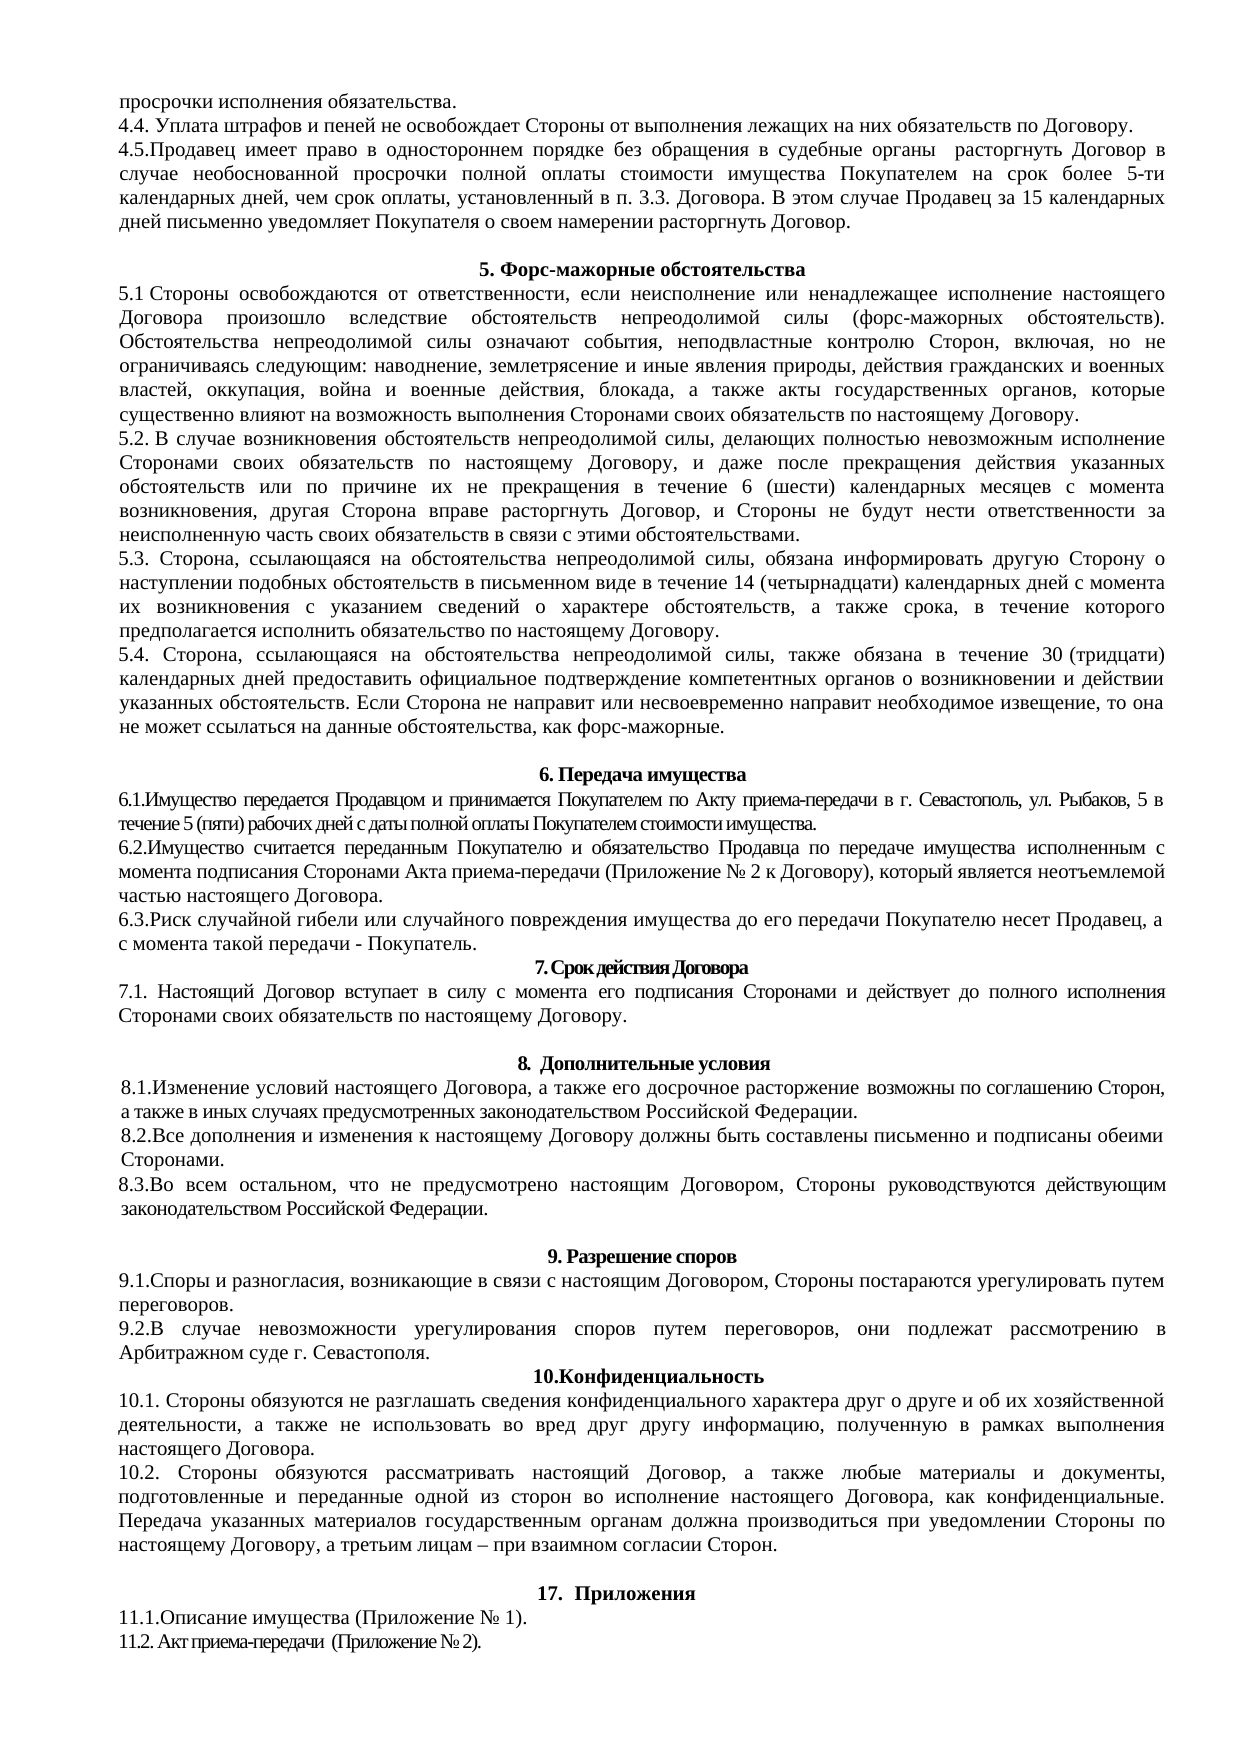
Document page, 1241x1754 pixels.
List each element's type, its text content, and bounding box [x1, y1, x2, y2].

text 4.4. Уплата штрафов и пеней не освобождает Стороны от выполнения лежащих на них обязательств по Договору. [118, 113, 1166, 137]
text 7. Срок действия Договора [118, 955, 1166, 979]
list Приложения [537, 1581, 1166, 1604]
text 10.Конфиденциальность [231, 1364, 1166, 1388]
text 9.2.В случае невозможности урегулирования споров путем переговоров, они подлежат рассмотрению в Арбитражном суде г. Севастополя. [119, 1316, 1166, 1364]
text 5.1 Стороны освобождаются от ответственности, если неисполнение или ненадлежащее исполнение настоящего Договора произошло вследствие обстоятельств непреодолимой силы (форс-мажорных обстоятельств). Обстоятельства непреодолимой силы означают события, неподвластные контролю Сторон, включая, но не ограничиваясь следующим: наводнение, землетрясение и иные явления природы, действия гражданских и военных властей, оккупация, война и военные действия, блокада, а также акты государственных органов, которые существенно влияют на возможность выполнения Сторонами своих обязательств по настоящему Договору. [118, 281, 1166, 426]
text 11.2. Акт приема-передачи (Приложение № 2). [118, 1629, 1166, 1653]
text 6.2.Имущество считается переданным Покупателю и обязательство Продавца по передаче имущества исполненным с момента подписания Сторонами Акта приема-передачи (Приложение № 2 к Договору), который является неотъемлемой частью настоящего Договора. [118, 834, 1165, 907]
text 5.2. В случае возникновения обстоятельств непреодолимой силы, делающих полностью невозможным исполнение Сторонами своих обязательств по настоящему Договору, и даже после прекращения действия указанных обстоятельств или по причине их не прекращения в течение 6 (шести) календарных месяцев с момента возникновения, другая Сторона вправе расторгнуть Договор, и Стороны не будут нести ответственности за неисполненную часть своих обязательств в связи с этими обстоятельствами. [118, 426, 1166, 546]
text 8.3.Во всем остальном, что не предусмотрено настоящим Договором, Стороны руководствуются действующим законодательством Российской Федерации. [118, 1171, 1166, 1219]
text 10.2. Стороны обязуются рассматривать настоящий Договор, а также любые материалы и документы, подготовленные и переданные одной из сторон во исполнение настоящего Договора, как конфиденциальные. Передача указанных материалов государственным органам должна производиться при уведомлении Стороны по настоящему Договору, а третьим лицам – при взаимном согласии Сторон. [118, 1460, 1166, 1556]
text 5. Форс-мажорные обстоятельства [118, 257, 1166, 281]
text 9. Разрешение споров [119, 1244, 1166, 1268]
text 11.1.Описание имущества (Приложение № 1). [118, 1604, 1166, 1629]
text 4.5.Продавец имеет право в одностороннем порядке без обращения в судебные органы расторгнуть Договор в случае необоснованной просрочки полной оплаты стоимости имущества Покупателем на срок более 5-ти календарных дней, чем срок оплаты, установленный в п. 3.3. Договора. В этом случае Продавец за 15 календарных дней письменно уведомляет Покупателя о своем намерении расторгнуть Договор. [118, 137, 1166, 233]
text 5.3. Сторона, ссылающаяся на обстоятельства непреодолимой силы, обязана информировать другую Сторону о наступлении подобных обстоятельств в письменном виде в течение 14 (четырнадцати) календарных дней с момента их возникновения с указанием сведений о характере обстоятельств, а также срока, в течение которого предполагается исполнить обязательство по настоящему Договору. [118, 546, 1166, 642]
text 10.1. Стороны обязуются не разглашать сведения конфиденциального характера друг о друге и об их хозяйственной деятельности, а также не использовать во вред друг другу информацию, полученную в рамках выполнения настоящего Договора. [118, 1388, 1166, 1460]
text 7.1. Настоящий Договор вступает в силу с момента его подписания Сторонами и действует до полного исполнения Сторонами своих обязательств по настоящему Договору. [118, 979, 1166, 1027]
text 9.1.Споры и разногласия, возникающие в связи с настоящим Договором, Стороны постараются урегулировать путем переговоров. [119, 1268, 1166, 1316]
text 6.1.Имущество передается Продавцом и принимается Покупателем по Акту приема-передачи в г. Севастополь, ул. Рыбаков, 5 в течение 5 (пяти) рабочих дней с даты полной оплаты Покупателем стоимости имущества. [118, 786, 1165, 834]
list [118, 89, 1165, 113]
text 6.3.Риск случайной гибели или случайного повреждения имущества до его передачи Покупателю несет Продавец, а с момента такой передачи - Покупатель. [118, 907, 1164, 955]
text 8. Дополнительные условия [122, 1051, 1166, 1075]
text 6. Передача имущества [119, 762, 1166, 786]
text 5.4. Сторона, ссылающаяся на обстоятельства непреодолимой силы, также обязана в течение 30 (тридцати) календарных дней предоставить официальное подтверждение компетентных органов о возникновении и действии указанных обстоятельств. Если Сторона не направит или несвоевременно направит необходимое извещение, то она не может ссылаться на данные обстоятельства, как форс-мажорные. [118, 642, 1165, 738]
text 8.1.Изменение условий настоящего Договора, а также его досрочное расторжение возможны по соглашению Сторон, а также в иных случаях предусмотренных законодательством Российской Федерации. [121, 1075, 1165, 1123]
text 8.2.Все дополнения и изменения к настоящему Договору должны быть составлены письменно и подписаны обеими Сторонами. [121, 1123, 1165, 1171]
